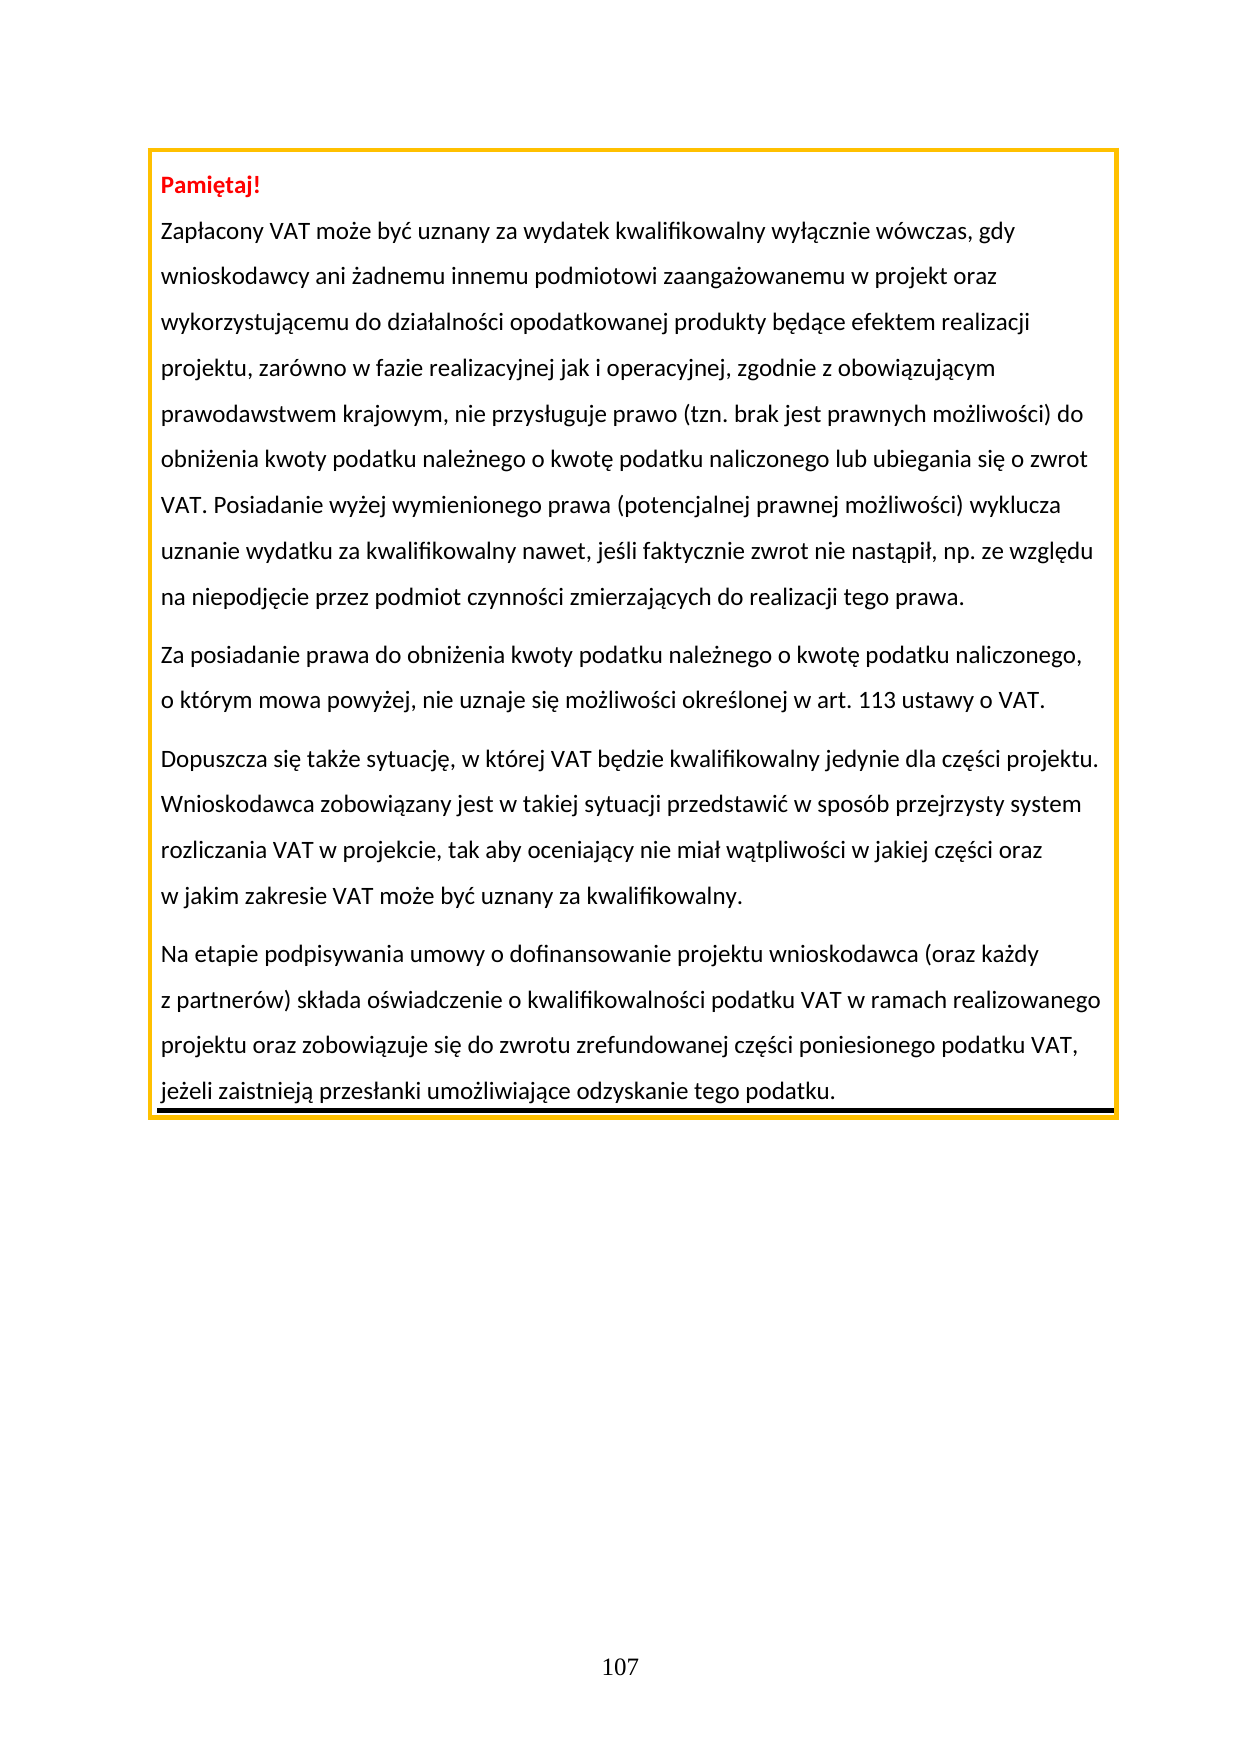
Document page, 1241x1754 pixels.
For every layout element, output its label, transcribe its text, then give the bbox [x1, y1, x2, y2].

text Na etapie podpisywania umowy o dofinansowanie projektu wnioskodawca (oraz każdy z partnerów) składa oświadczenie o kwalifikowalności podatku VAT w ramach realizowanego projektu oraz zobowiązuje się do zwrotu zrefundowanej części poniesionego podatku VAT, jeżeli zaistnieją przesłanki umożliwiające odzyskanie tego podatku. [152, 936, 1114, 1108]
text Pamiętaj! [152, 167, 1114, 199]
text Za posiadanie prawa do obniżenia kwoty podatku należnego o kwotę podatku naliczonego, o którym mowa powyżej, nie uznaje się możliwości określonej w art. 113 ustawy o VAT. [152, 637, 1114, 715]
text Zapłacony VAT może być uznany za wydatek kwalifikowalny wyłącznie wówczas, gdy wnioskodawcy ani żadnemu innemu podmiotowi zaangażowanemu w projekt oraz wykorzystującemu do działalności opodatkowanej produkty będące efektem realizacji projektu, zarówno w fazie realizacyjnej jak i operacyjnej, zgodnie z obowiązującym prawodawstwem krajowym, nie przysługuje prawo (tzn. brak jest prawnych możliwości) do obniżenia kwoty podatku należnego o kwotę podatku naliczonego lub ubiegania się o zwrot VAT. Posiadanie wyżej wymienionego prawa (potencjalnej prawnej możliwości) wyklucza uznanie wydatku za kwalifikowalny nawet, jeśli faktycznie zwrot nie nastąpił, np. ze względu na niepodjęcie przez podmiot czynności zmierzających do realizacji tego prawa. [152, 213, 1114, 611]
text Dopuszcza się także sytuację, w której VAT będzie kwalifikowalny jedynie dla części projektu. Wnioskodawca zobowiązany jest w takiej sytuacji przedstawić w sposób przejrzysty system rozliczania VAT w projekcie, tak aby oceniający nie miał wątpliwości w jakiej części oraz w jakim zakresie VAT może być uznany za kwalifikowalny. [152, 741, 1114, 911]
